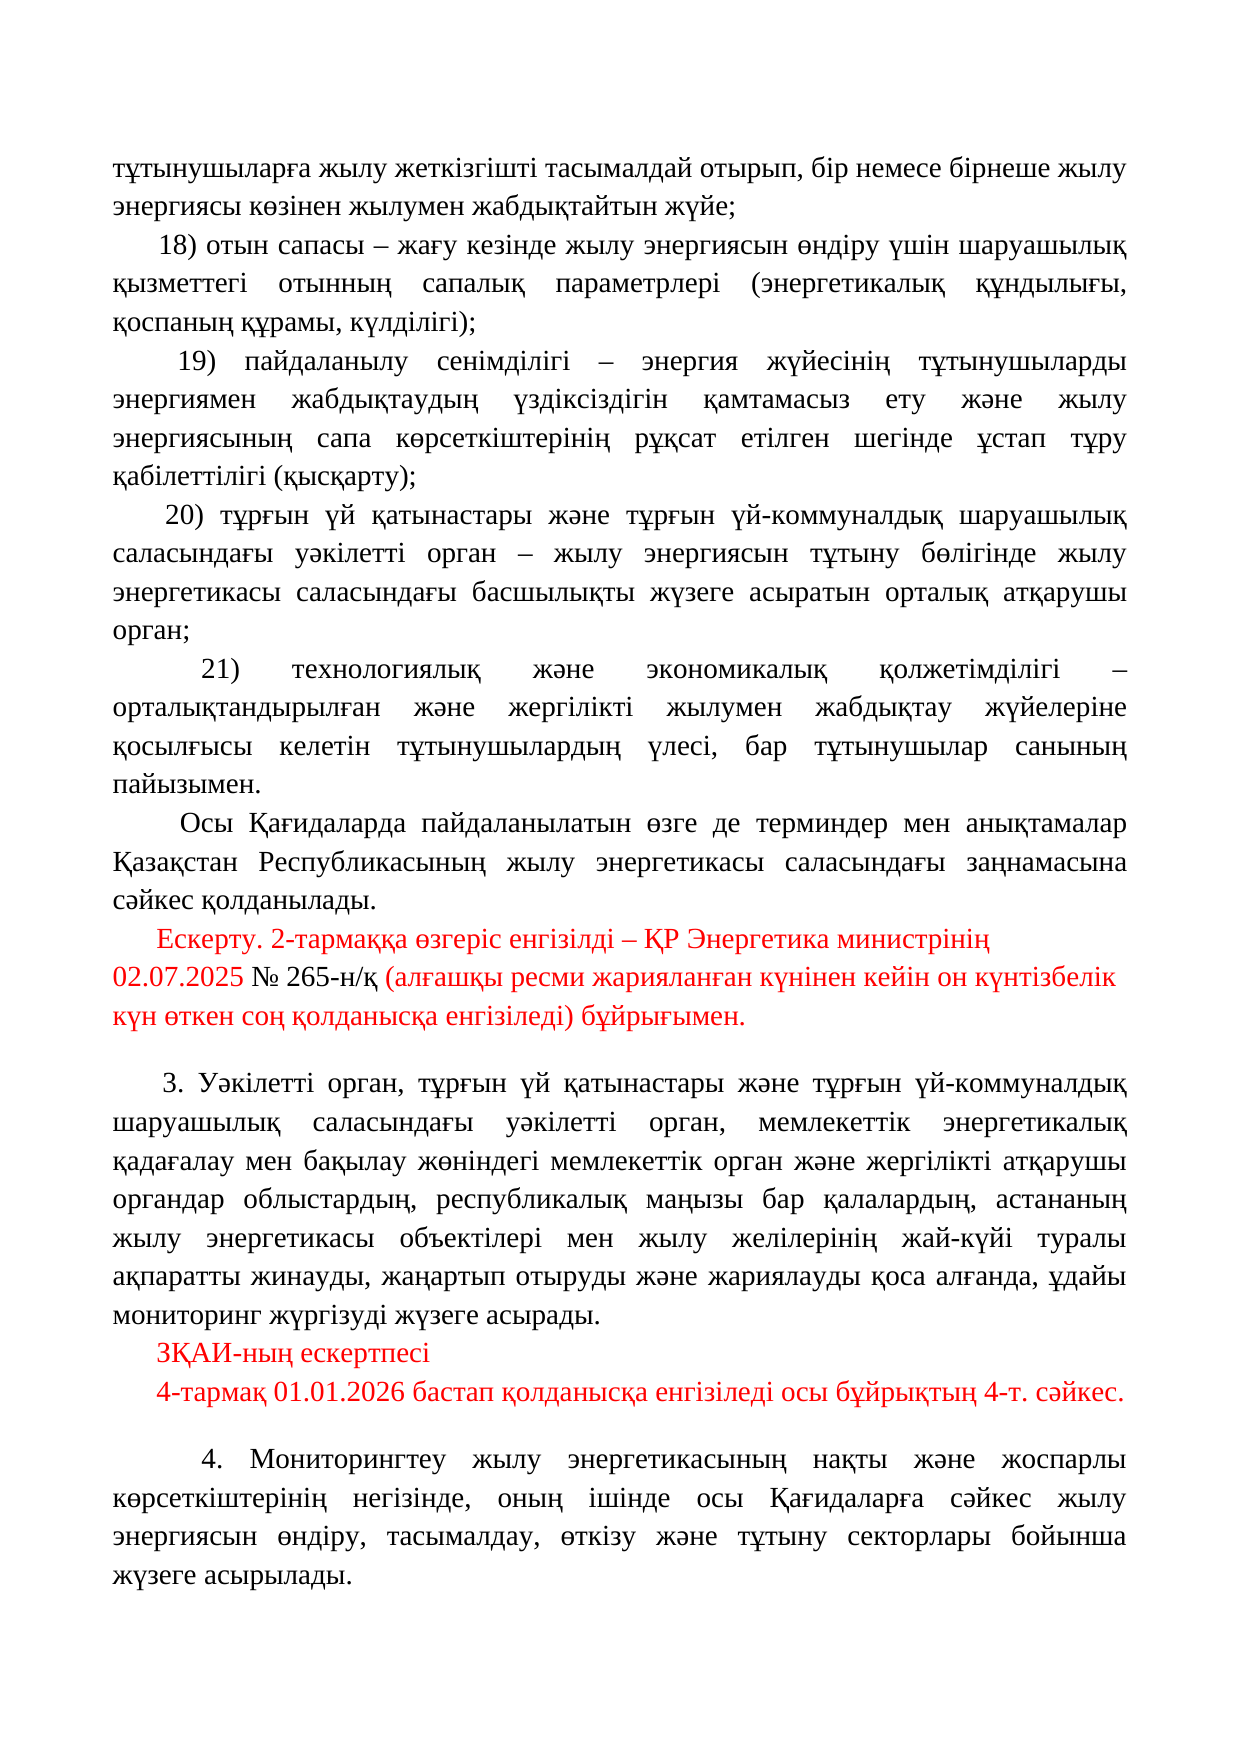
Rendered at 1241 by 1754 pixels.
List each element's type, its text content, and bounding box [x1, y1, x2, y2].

text 4. Мониторингтеу жылу энергетикасының нақты және жоспарлы көрсеткіштерінің негізінде, оның ішінде осы Қағидаларға сәйкес жылу энергиясын өндіру, тасымалдау, өткізу және тұтыну секторлары бойынша жүзеге асырылады. [112, 1441, 1128, 1591]
text 20) тұрғын үй қатынастары және тұрғын үй-коммуналдық шаруашылық саласындағы уәкілетті орган – жылу энергиясын тұтыну бөлігінде жылу энергетикасы саласындағы басшылықты жүзеге асыратын орталық атқарушы орган; [112, 497, 1128, 646]
text ЗҚАИ-ның ескертпесі 4-тармақ 01.01.2026 бастап қолданысқа енгізіледі осы бұйрықтың 4-т. сәйкес. [112, 1335, 1128, 1438]
text 3. Уәкілетті орган, тұрғын үй қатынастары және тұрғын үй-коммуналдық шаруашылық саласындағы уәкілетті орган, мемлекеттік энергетикалық қадағалау мен бақылау жөніндегі мемлекеттік орган және жергілікті атқарушы органдар облыстардың, республикалық маңызы бар қалалардың, астананың жылу энергетикасы объектілері мен жылу желілерінің жай-күйі туралы ақпаратты жинауды, жаңартып отыруды және жариялауды қоса алғанда, ұдайы мониторинг жүргізуді жүзеге асырады. [112, 1066, 1128, 1330]
text Ескерту. 2-тармаққа өзгеріс енгізілді – ҚР Энергетика министрінің 02.07.2025 № 265-н/қ (алғашқы ресми жарияланған күнінен кейін он күнтізбелік күн өткен соң қолданысқа енгізіледі) бұйрығымен. [112, 921, 1128, 1062]
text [112, 150, 1128, 222]
text 21) технологиялық және экономикалық қолжетімділігі – орталықтандырылған және жергілікті жылумен жабдықтау жүйелеріне қосылғысы келетін тұтынушылардың үлесі, бар тұтынушылар санының пайызымен. [112, 651, 1128, 800]
text 18) отын сапасы – жағу кезінде жылу энергиясын өндіру үшін шаруашылық қызметтегі отынның сапалық параметрлері (энергетикалық құндылығы, қоспаның құрамы, күлділігі); [112, 227, 1128, 338]
text Осы Қағидаларда пайдаланылатын өзге де терминдер мен анықтамалар Қазақстан Республикасының жылу энергетикасы саласындағы заңнамасына сәйкес қолданылады. [112, 805, 1128, 916]
text 19) пайдаланылу сенімділігі – энергия жүйесінің тұтынушыларды энергиямен жабдықтаудың үздіксіздігін қамтамасыз ету және жылу энергиясының сапа көрсеткіштерінің рұқсат етілген шегінде ұстап тұру қабілеттілігі (қысқарту); [112, 343, 1128, 492]
